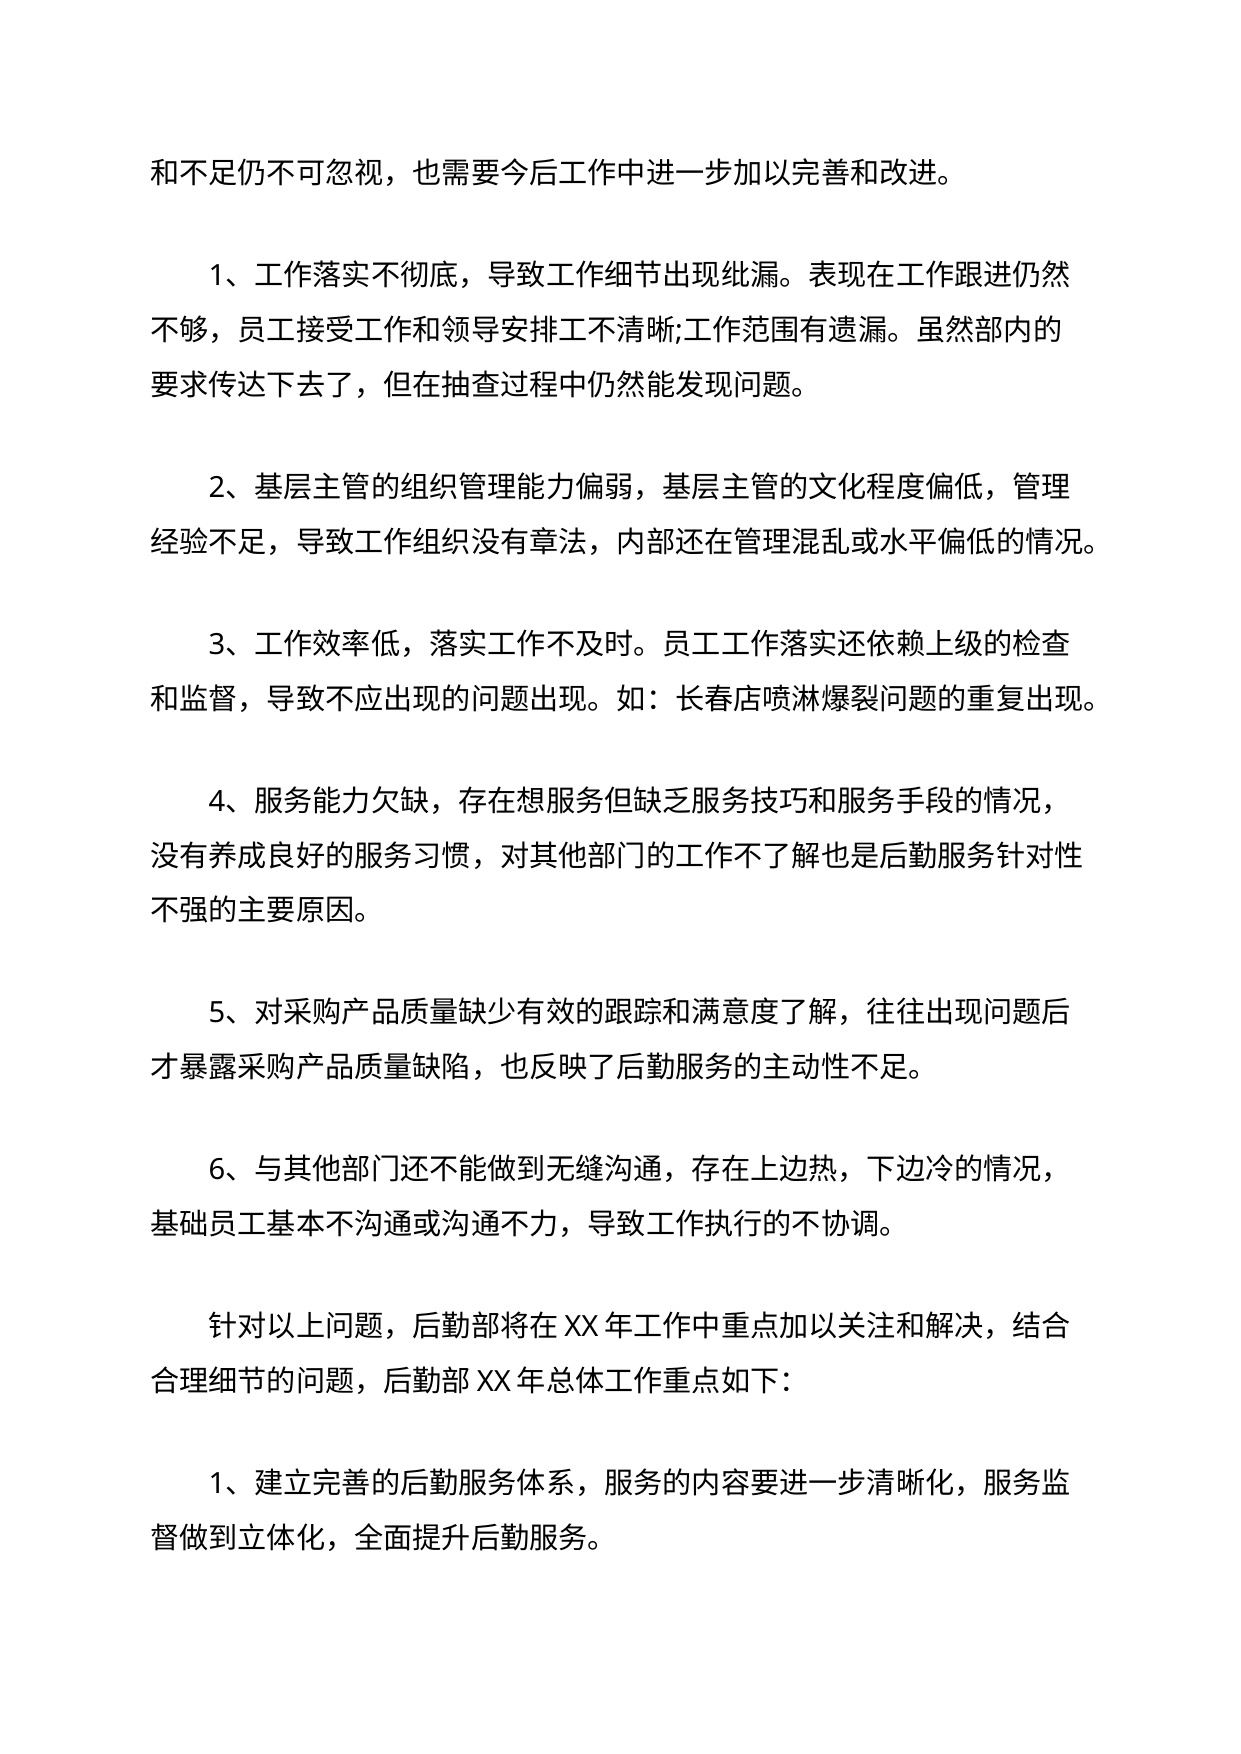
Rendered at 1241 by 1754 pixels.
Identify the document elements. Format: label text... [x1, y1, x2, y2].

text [150, 150, 1090, 192]
text 针对以上问题，后勤部将在XX年工作中重点加以关注和解决，结合合理细节的问题，后勤部XX年总体工作重点如下： [150, 1302, 1090, 1400]
text 4、服务能力欠缺，存在想服务但缺乏服务技巧和服务手段的情况，没有养成良好的服务习惯，对其他部门的工作不了解也是后勤服务针对性不强的主要原因。 [150, 777, 1090, 929]
text 6、与其他部门还不能做到无缝沟通，存在上边热，下边冷的情况，基础员工基本不沟通或沟通不力，导致工作执行的不协调。 [150, 1146, 1090, 1243]
text 1、建立完善的后勤服务体系，服务的内容要进一步清晰化，服务监督做到立体化，全面提升后勤服务。 [150, 1459, 1090, 1557]
text 3、工作效率低，落实工作不及时。员工工作落实还依赖上级的检查和监督，导致不应出现的问题出现。如：长春店喷淋爆裂问题的重复出现。 [150, 620, 1090, 718]
text 2、基层主管的组织管理能力偏弱，基层主管的文化程度偏低，管理经验不足，导致工作组织没有章法，内部还在管理混乱或水平偏低的情况。 [150, 463, 1090, 561]
text 1、工作落实不彻底，导致工作细节出现纰漏。表现在工作跟进仍然不够，员工接受工作和领导安排工不清晰;工作范围有遗漏。虽然部内的要求传达下去了，但在抽查过程中仍然能发现问题。 [150, 252, 1090, 404]
text 5、对采购产品质量缺少有效的跟踪和满意度了解，往往出现问题后才暴露采购产品质量缺陷，也反映了后勤服务的主动性不足。 [150, 989, 1090, 1086]
